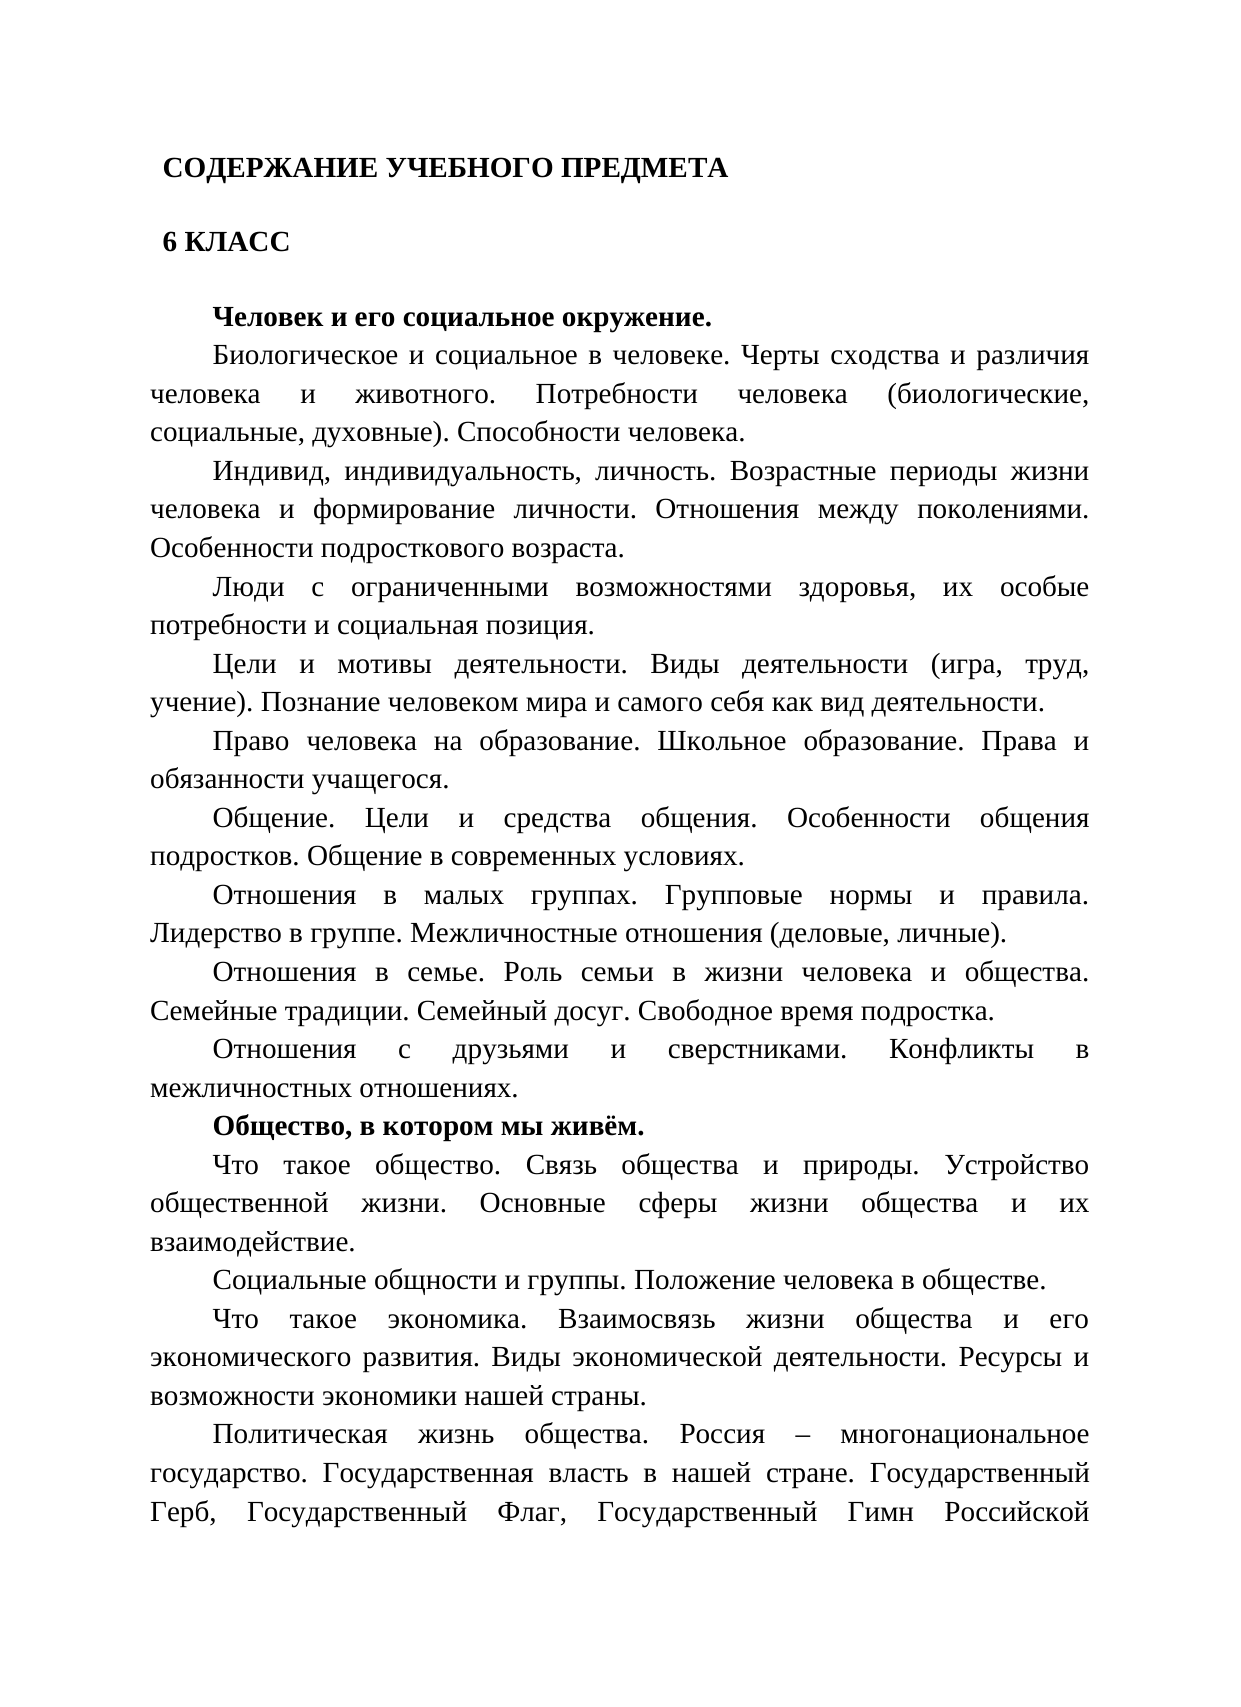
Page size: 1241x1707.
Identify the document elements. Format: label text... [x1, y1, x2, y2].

text Люди с ограниченными возможностями здоровья, их особые потребности и социальная позиция. [150, 569, 1090, 641]
text 6 КЛАСС [162, 224, 1090, 258]
text Отношения в малых группах. Групповые нормы и правила. Лидерство в группе. Межличностные отношения (деловые, личные). [150, 877, 1090, 949]
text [150, 1417, 1090, 1527]
text Биологическое и социальное в человеке. Черты сходства и различия человека и животного. Потребности человека (биологические, социальные, духовные). Способности человека. [150, 337, 1090, 448]
text Социальные общности и группы. Положение человека в обществе. [150, 1262, 1090, 1296]
text Право человека на образование. Школьное образование. Права и обязанности учащегося. [150, 723, 1090, 795]
text Что такое экономика. Взаимосвязь жизни общества и его экономического развития. Виды экономической деятельности. Ресурсы и возможности экономики нашей страны. [150, 1301, 1090, 1412]
text Индивид, индивидуальность, личность. Возрастные периоды жизни человека и формирование личности. Отношения между поколениями. Особенности подросткового возраста. [150, 453, 1090, 564]
text Человек и его социальное окружение. [150, 299, 1090, 332]
text Отношения в семье. Роль семьи в жизни человека и общества. Семейные традиции. Семейный досуг. Свободное время подростка. [150, 954, 1090, 1026]
text Общество, в котором мы живём. [150, 1108, 1090, 1142]
text СОДЕРЖАНИЕ УЧЕБНОГО ПРЕДМЕТА [162, 150, 1090, 183]
text Отношения с друзьями и сверстниками. Конфликты в межличностных отношениях. [150, 1031, 1090, 1103]
text Общение. Цели и средства общения. Особенности общения подростков. Общение в современных условиях. [150, 800, 1090, 872]
text Что такое общество. Связь общества и природы. Устройство общественной жизни. Основные сферы жизни общества и их взаимодействие. [150, 1147, 1090, 1257]
text Цели и мотивы деятельности. Виды деятельности (игра, труд, учение). Познание человеком мира и самого себя как вид деятельности. [150, 646, 1090, 718]
